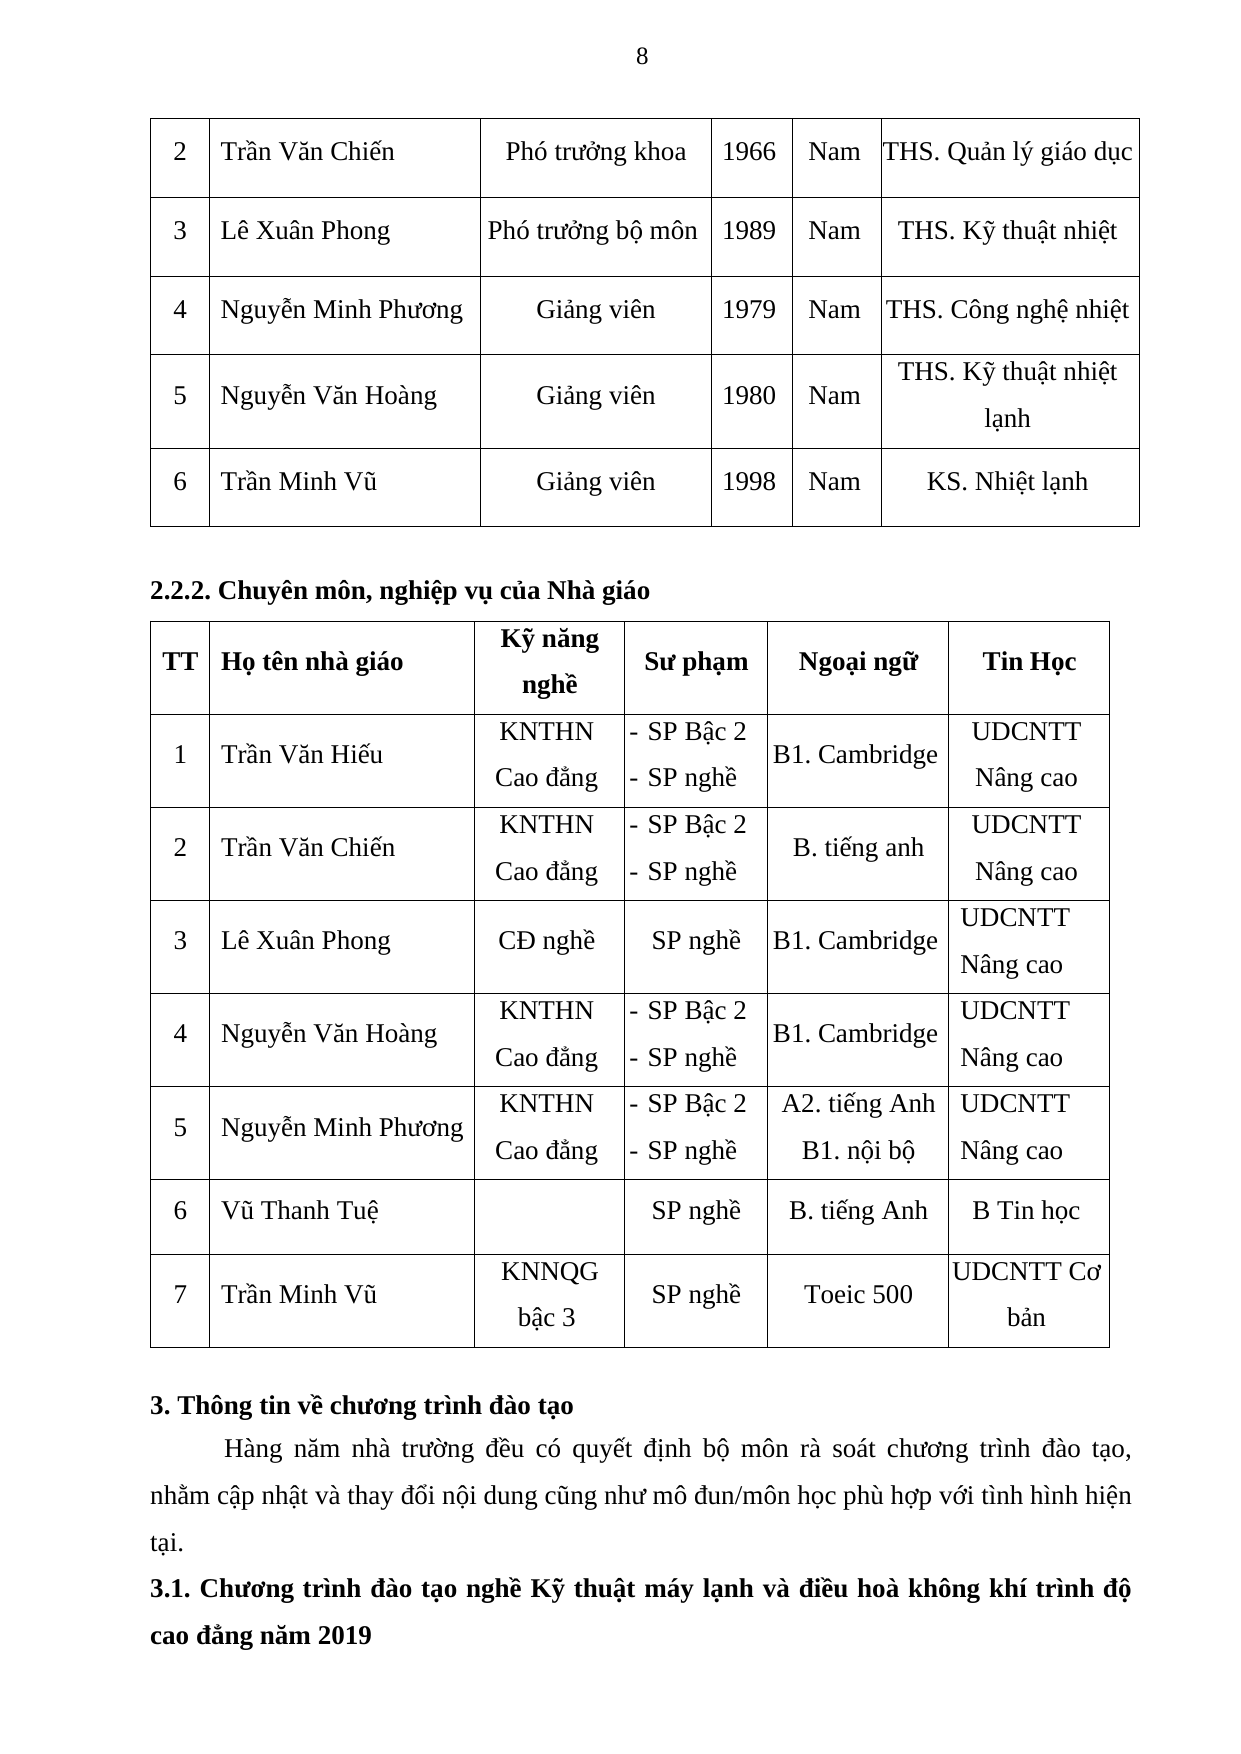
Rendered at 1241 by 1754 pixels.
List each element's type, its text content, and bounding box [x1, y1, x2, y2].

table_cell THS. Công nghệ nhiệt [882, 277, 1139, 354]
table_cell Nam [793, 198, 881, 276]
table_cell Nguyễn Minh Phương [210, 1087, 474, 1179]
table_cell Giảng viên [481, 355, 711, 447]
table_cell Nam [793, 277, 881, 354]
text Hàng năm nhà trường đều có quyết định bộ môn rà soát chương trình đào tạo, nhằm cập nhật và thay đổi nội dung cũng như mô đun/môn học phù hợp với tình hình hiện tại. [150, 1433, 1134, 1557]
table_cell Nam [793, 449, 881, 526]
table_cell UDCNTT Nâng cao [949, 1087, 1109, 1179]
table_cell B1. Cambridge [768, 715, 948, 807]
table_cell KNTHN Cao đẳng [475, 1087, 624, 1179]
table_cell 4 [151, 277, 209, 354]
table_cell KNTHN Cao đẳng [475, 715, 624, 807]
table_cell Trần Văn Hiếu [210, 715, 474, 807]
table_cell 1998 [712, 449, 792, 526]
table_cell Phó trưởng khoa [481, 119, 711, 197]
table_cell KNTHN Cao đẳng [475, 994, 624, 1086]
table_cell B. tiếng anh [768, 808, 948, 900]
table_cell Nguyễn Văn Hoàng [210, 994, 474, 1086]
table_cell 1979 [712, 277, 792, 354]
table_header Sư phạm [625, 622, 767, 714]
table_cell Nam [793, 355, 881, 447]
table_cell Giảng viên [481, 449, 711, 526]
table_cell 6 [151, 1180, 209, 1253]
table_cell SP nghề [625, 1255, 767, 1347]
table_cell KNNQG bậc 3 [475, 1255, 624, 1347]
table_cell Lê Xuân Phong [210, 901, 474, 993]
subtitle 3. Thông tin về chương trình đào tạo [150, 1389, 1134, 1420]
table_header Kỹ năng nghề [475, 622, 624, 714]
table_cell UDCNTT Nâng cao [949, 715, 1109, 807]
table_cell Trần Văn Chiến [210, 808, 474, 900]
table_cell 1989 [712, 198, 792, 276]
table_cell 1966 [712, 119, 792, 197]
table_cell UDCNTT Nâng cao [949, 808, 1109, 900]
table_cell B. tiếng Anh [768, 1180, 948, 1253]
table_cell UDCNTT Nâng cao [949, 994, 1109, 1086]
table_cell THS. Quản lý giáo dục [882, 119, 1139, 197]
table_cell 3 [151, 901, 209, 993]
table_cell Giảng viên [481, 277, 711, 354]
table_cell Trần Minh Vũ [210, 1255, 474, 1347]
table_cell 4 [151, 994, 209, 1086]
table_cell A2. tiếng Anh B1. nội bộ [768, 1087, 948, 1179]
table_cell 7 [151, 1255, 209, 1347]
table_cell SP Bậc 2 SP nghề [625, 715, 767, 807]
table_cell SP Bậc 2 SP nghề [625, 994, 767, 1086]
table_cell Nam [793, 119, 881, 197]
table_cell B Tin học [949, 1180, 1109, 1253]
table_cell 2 [151, 808, 209, 900]
table_cell 3 [151, 198, 209, 276]
table_cell Nguyễn Văn Hoàng [210, 355, 480, 447]
table_cell THS. Kỹ thuật nhiệt [882, 198, 1139, 276]
table_cell Vũ Thanh Tuệ [210, 1180, 474, 1253]
table_cell SP nghề [625, 901, 767, 993]
table_cell 1 [151, 715, 209, 807]
table_cell UDCNTT Nâng cao [949, 901, 1109, 993]
table_cell Phó trưởng bộ môn [481, 198, 711, 276]
table_cell THS. Kỹ thuật nhiệt lạnh [882, 355, 1139, 447]
table_cell KS. Nhiệt lạnh [882, 449, 1139, 526]
table_cell 2 [151, 119, 209, 197]
table_header Họ tên nhà giáo [210, 622, 474, 714]
table_cell KNTHN Cao đẳng [475, 808, 624, 900]
table_cell [475, 1180, 624, 1253]
table_cell Trần Văn Chiến [210, 119, 480, 197]
table_cell UDCNTT Cơ bản [949, 1255, 1109, 1347]
table_header Ngoại ngữ [768, 622, 948, 714]
text 2.2.2. Chuyên môn, nghiệp vụ của Nhà giáo [150, 574, 1137, 605]
table_cell B1. Cambridge [768, 901, 948, 993]
table_cell Lê Xuân Phong [210, 198, 480, 276]
table_cell CĐ nghề [475, 901, 624, 993]
table_cell 5 [151, 355, 209, 447]
table_cell SP nghề [625, 1180, 767, 1253]
table_cell 5 [151, 1087, 209, 1179]
table_cell Trần Minh Vũ [210, 449, 480, 526]
table_cell Nguyễn Minh Phương [210, 277, 480, 354]
table_cell 1980 [712, 355, 792, 447]
table_cell SP Bậc 2 SP nghề [625, 1087, 767, 1179]
text 3.1. Chương trình đào tạo nghề Kỹ thuật máy lạnh và điều hoà không khí trình độ cao đẳng năm 2019 [150, 1573, 1134, 1650]
table_header Tin Học [949, 622, 1109, 714]
table_cell Toeic 500 [768, 1255, 948, 1347]
table_header TT [151, 622, 209, 714]
table_cell B1. Cambridge [768, 994, 948, 1086]
table_cell SP Bậc 2 SP nghề [625, 808, 767, 900]
table_cell 6 [151, 449, 209, 526]
